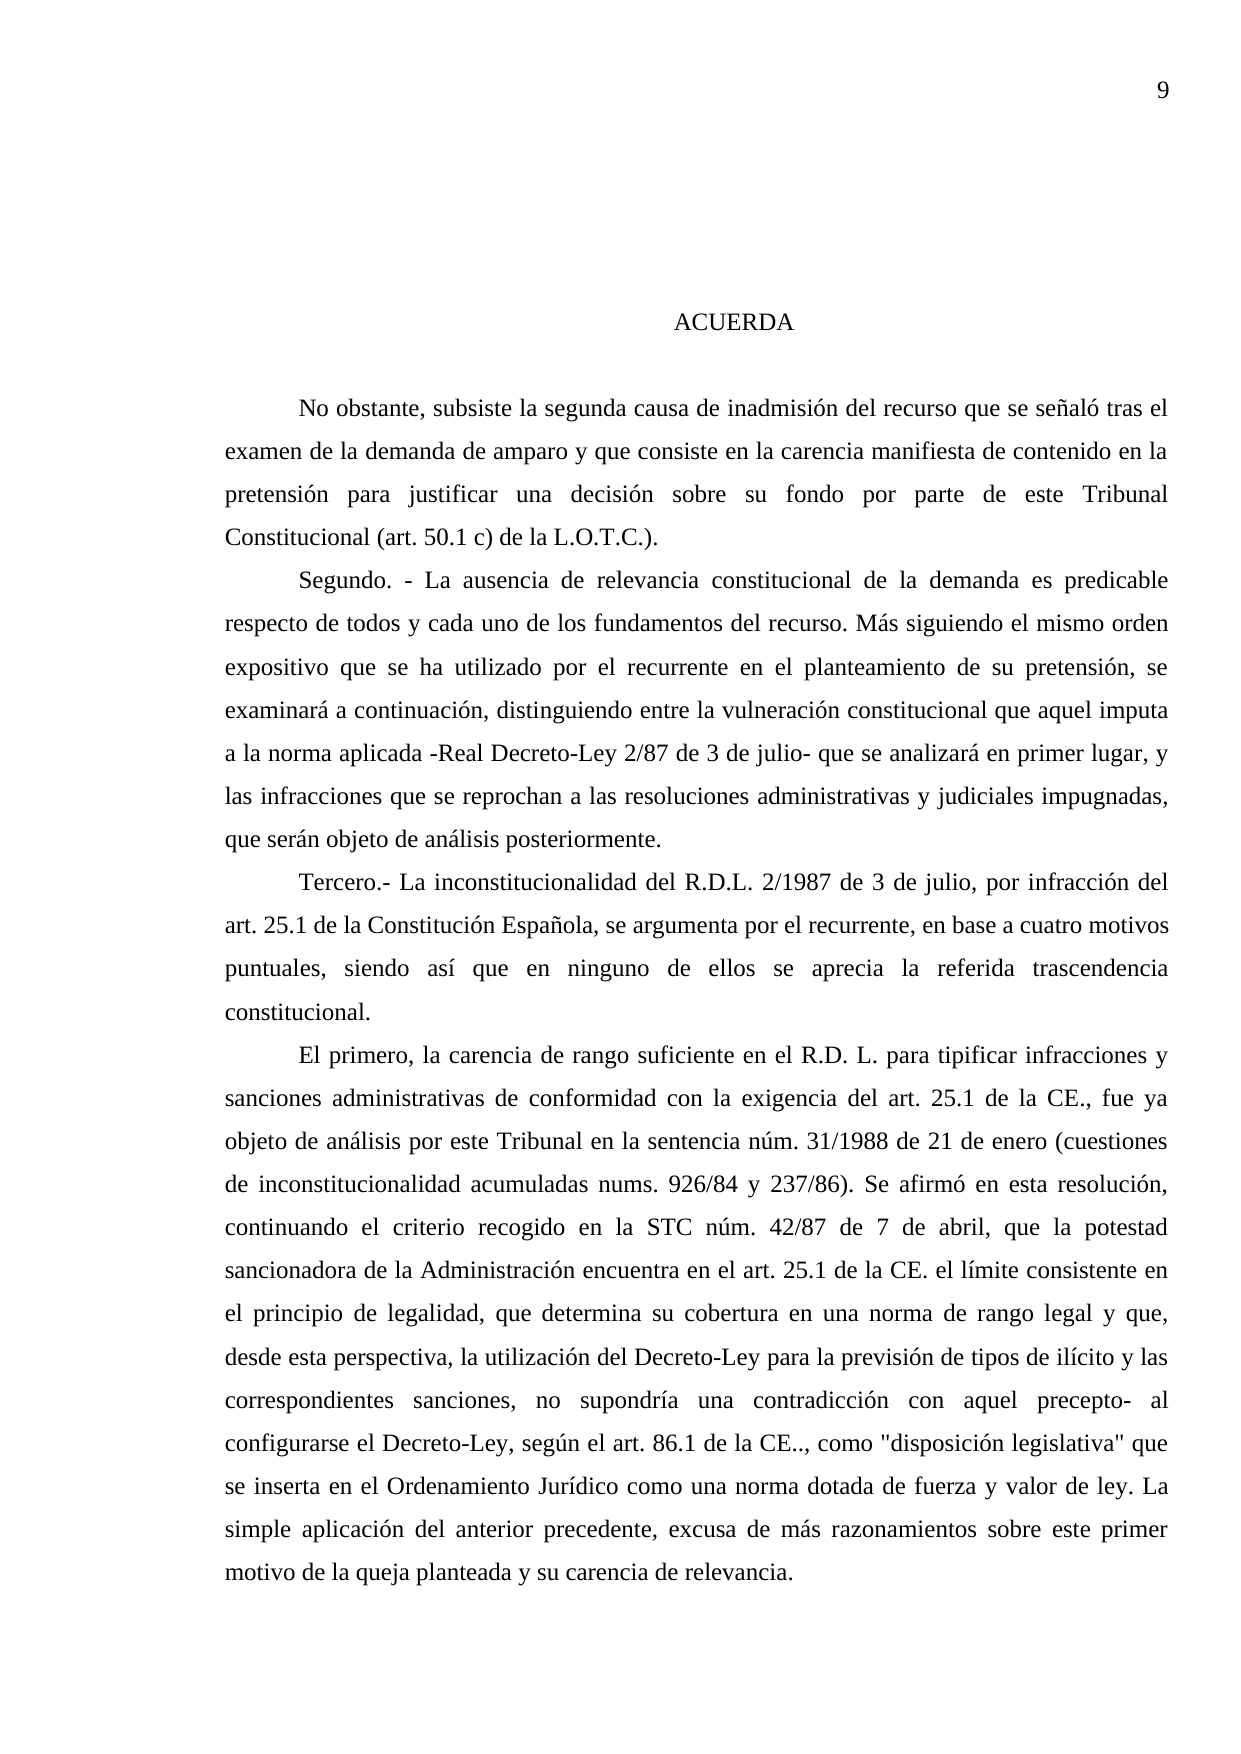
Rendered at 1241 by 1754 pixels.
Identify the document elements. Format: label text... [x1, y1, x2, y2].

text Tercero.- La inconstitucionalidad del R.D.L. 2/1987 de 3 de julio, por infracción del art. 25.1 de la Constitución Española, se argumenta por el recurrente, en base a cuatro motivos puntuales, siendo así que en ninguno de ellos se aprecia la referida trascendencia constitucional. [224, 867, 1169, 1025]
text El primero, la carencia de rango suficiente en el R.D. L. para tipificar infracciones y sanciones administrativas de conformidad con la exigencia del art. 25.1 de la CE., fue ya objeto de análisis por este Tribunal en la sentencia núm. 31/1988 de 21 de enero (cuestiones de inconstitucionalidad acumuladas nums. 926/84 y 237/86). Se afirmó en esta resolución, continuando el criterio recogido en la STC núm. 42/87 de 7 de abril, que la potestad sancionadora de la Administración encuentra en el art. 25.1 de la CE. el límite consistente en el principio de legalidad, que determina su cobertura en una norma de rango legal y que, desde esta perspectiva, la utilización del Decreto-Ley para la previsión de tipos de ilícito y las correspondientes sanciones, no supondría una contradicción con aquel precepto- al configurarse el Decreto-Ley, según el art. 86.1 de la CE.., como "disposición legislativa" que se inserta en el Ordenamiento Jurídico como una norma dotada de fuerza y valor de ley. La simple aplicación del anterior precedente, excusa de más razonamientos sobre este primer motivo de la queja planteada y su carencia de relevancia. [224, 1040, 1169, 1586]
text Segundo. - La ausencia de relevancia constitucional de la demanda es predicable respecto de todos y cada uno de los fundamentos del recurso. Más siguiendo el mismo orden expositivo que se ha utilizado por el recurrente en el planteamiento de su pretensión, se examinará a continuación, distinguiendo entre la vulneración constitucional que aquel imputa a la norma aplicada -Real Decreto-Ley 2/87 de 3 de julio- que se analizará en primer lugar, y las infracciones que se reprochan a las resoluciones administrativas y judiciales impugnadas, que serán objeto de análisis posteriormente. [224, 565, 1169, 853]
text No obstante, subsiste la segunda causa de inadmisión del recurso que se señaló tras el examen de la demanda de amparo y que consiste en la carencia manifiesta de contenido en la pretensión para justificar una decisión sobre su fondo por parte de este Tribunal Constitucional (art. 50.1 c) de la L.O.T.C.). [224, 393, 1169, 551]
text ACUERDA [224, 307, 1169, 335]
